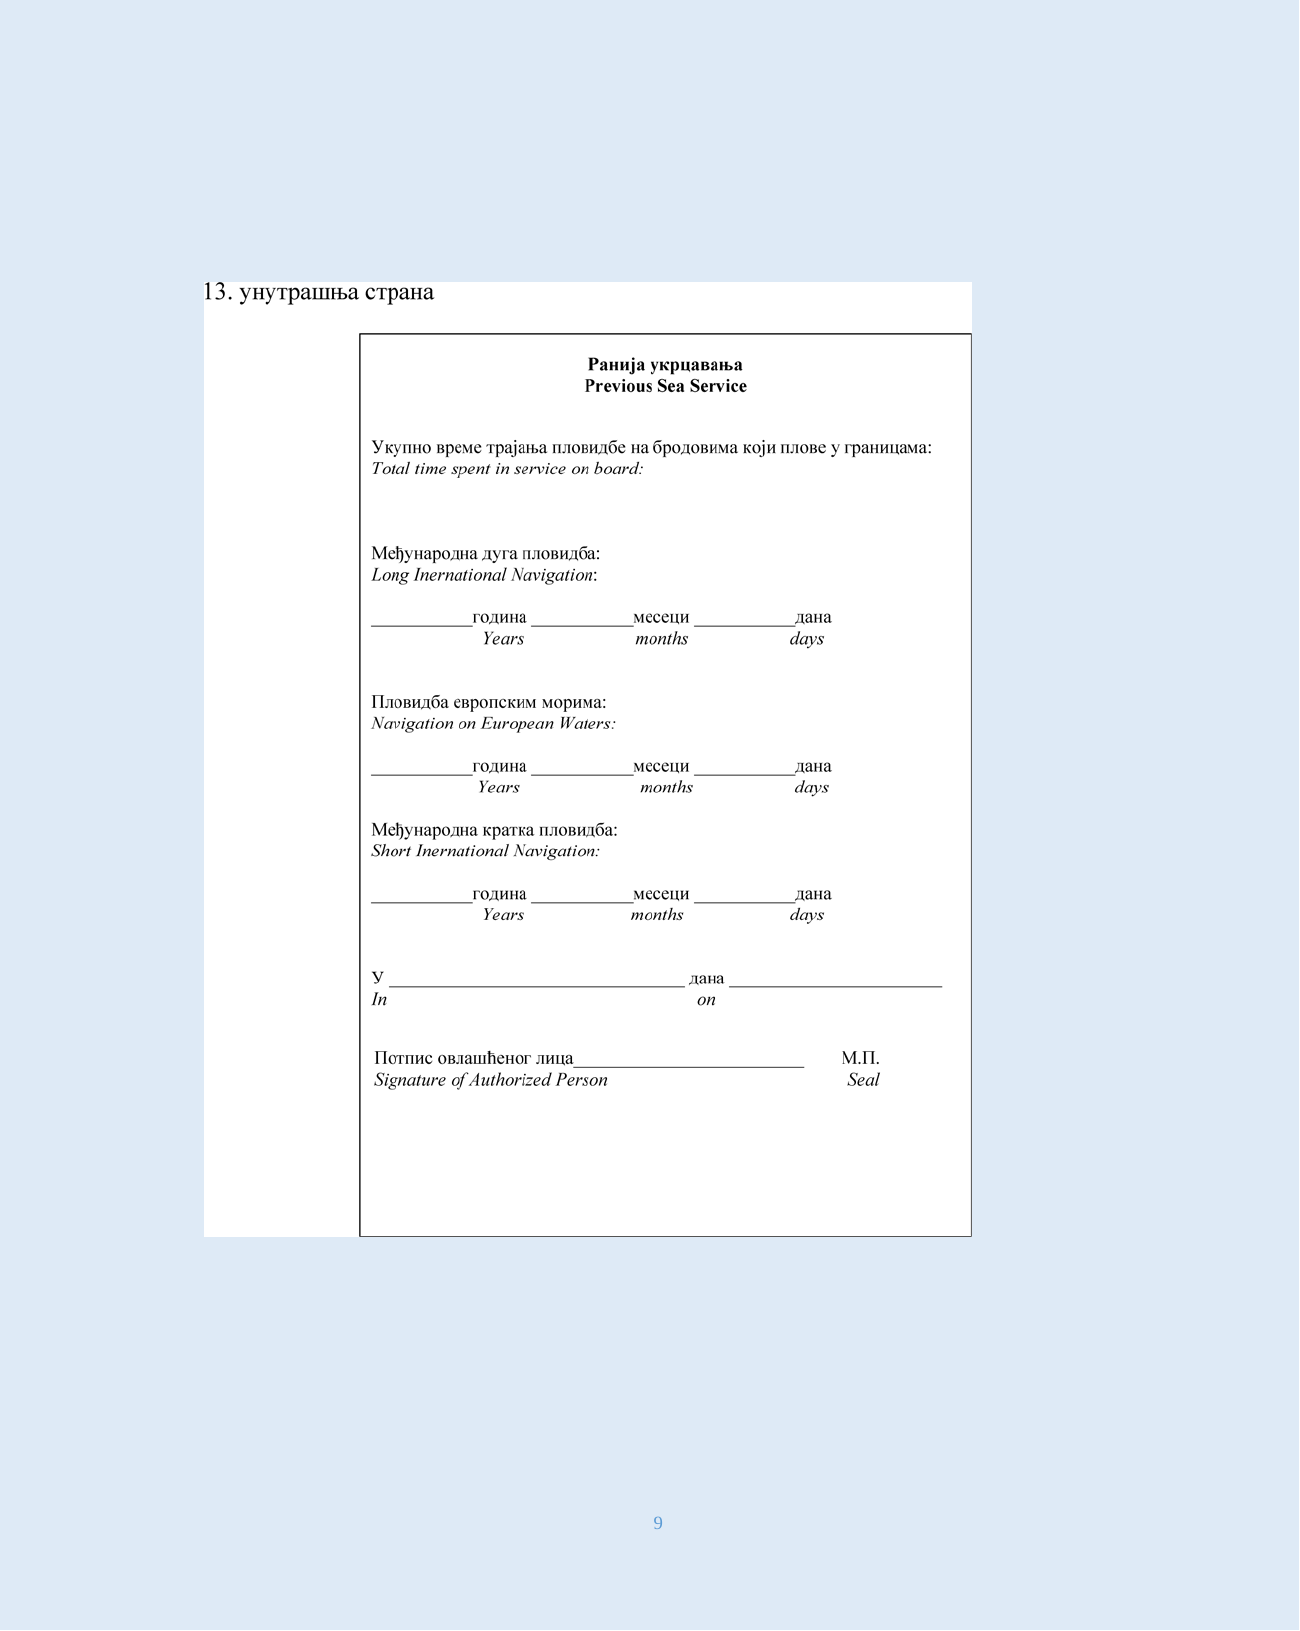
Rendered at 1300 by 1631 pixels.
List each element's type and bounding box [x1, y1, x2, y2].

picture [204, 282, 972, 1237]
